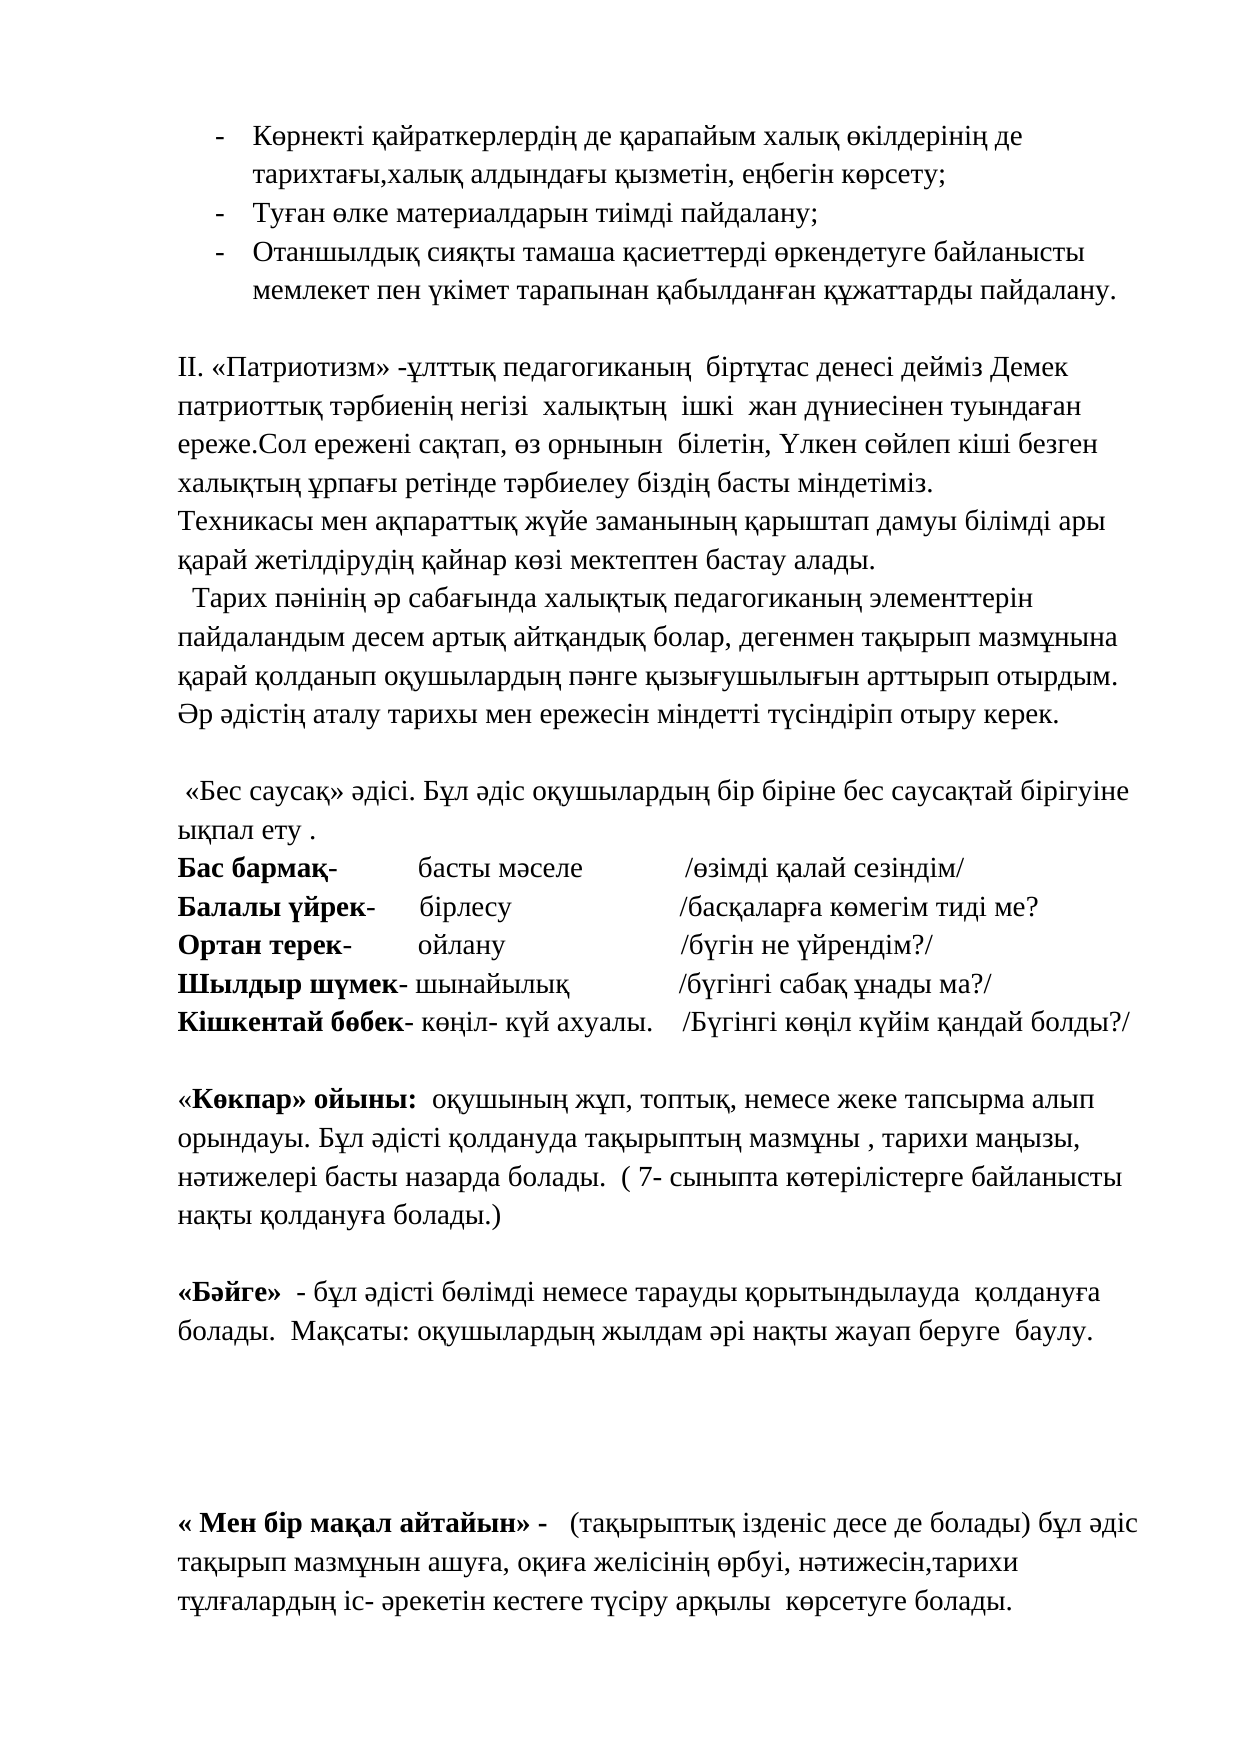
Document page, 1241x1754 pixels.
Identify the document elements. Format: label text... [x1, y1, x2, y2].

list Туған өлке материалдарын тиімді пайдалану; [215, 195, 1152, 229]
text Кішкентай бөбек- көңіл- күй ахуалы. /Бүгінгі көңіл күйім қандай болды?/ [177, 1004, 1152, 1038]
text Техникасы мен ақпараттық жүйе заманының қарыштап дамуы білімді ары қарай жетілдірудің қайнар көзі мектептен бастау алады. [177, 503, 1152, 576]
text Әр әдістің аталу тарихы мен ережесін міндетті түсіндіріп отыру керек. [177, 696, 1152, 730]
text «Бәйге» - бұл әдісті бөлімді немесе тарауды қорытындылауда қолдануға болады. Мақсаты: оқушылардың жылдам әрі нақты жауап беруге баулу. [177, 1274, 1152, 1346]
text Балалы үйрек- бірлесу /басқаларға көмегім тиді ме? Ортан терек- ойлану /бүгін не үйрендім?/ [177, 889, 1152, 961]
text «Көкпар» ойыны: оқушының жұп, топтық, немесе жеке тапсырма алып орындауы. Бұл әдісті қолдануда тақырыптың мазмұны , тарихи маңызы, нәтижелері басты назарда болады. ( 7- сыныпта көтерілістерге байланысты нақты қолдануға болады.) [177, 1082, 1152, 1231]
text «Бес саусақ» әдісі. Бұл әдіс оқушылардың бір біріне бес саусақтай бірігуіне ықпал ету . [177, 773, 1152, 845]
text Бас бармақ- басты мәселе /өзімді қалай сезіндім/ [177, 850, 1152, 884]
text ІІ. «Патриотизм» -ұлттық педагогиканың біртұтас денесі дейміз Демек патриоттық тәрбиенің негізі халықтың ішкі жан дүниесінен туындаған ереже.Сол ережені сақтап, өз орнынын білетін, Үлкен сөйлеп кіші безген халықтың ұрпағы ретінде тәрбиелеу біздің басты міндетіміз. [177, 349, 1152, 498]
text « Мен бір мақал айтайын» - (тақырыптық ізденіс десе де болады) бұл әдіс тақырып мазмұнын ашуға, оқиға желісінің өрбуі, нәтижесін,тарихи тұлғалардың іс- әрекетін кестеге түсіру арқылы көрсетуге болады. [177, 1506, 1152, 1616]
list Отаншылдық сияқты тамаша қасиеттерді өркендетуге байланысты мемлекет пен үкімет тарапынан қабылданған құжаттарды пайдалану. [215, 234, 1152, 306]
text Шылдыр шүмек- шынайылық /бүгінгі сабақ ұнады ма?/ [177, 966, 1152, 999]
list Көрнекті қайраткерлердің де қарапайым халық өкілдерінің де тарихтағы,халық алдындағы қызметін, еңбегін көрсету; [215, 118, 1152, 190]
text Тарих пәнінің әр сабағында халықтық педагогиканың элементтерін пайдаландым десем артық айтқандық болар, дегенмен тақырып мазмұнына қарай қолданып оқушылардың пәнге қызығушылығын арттырып отырдым. [177, 581, 1152, 691]
